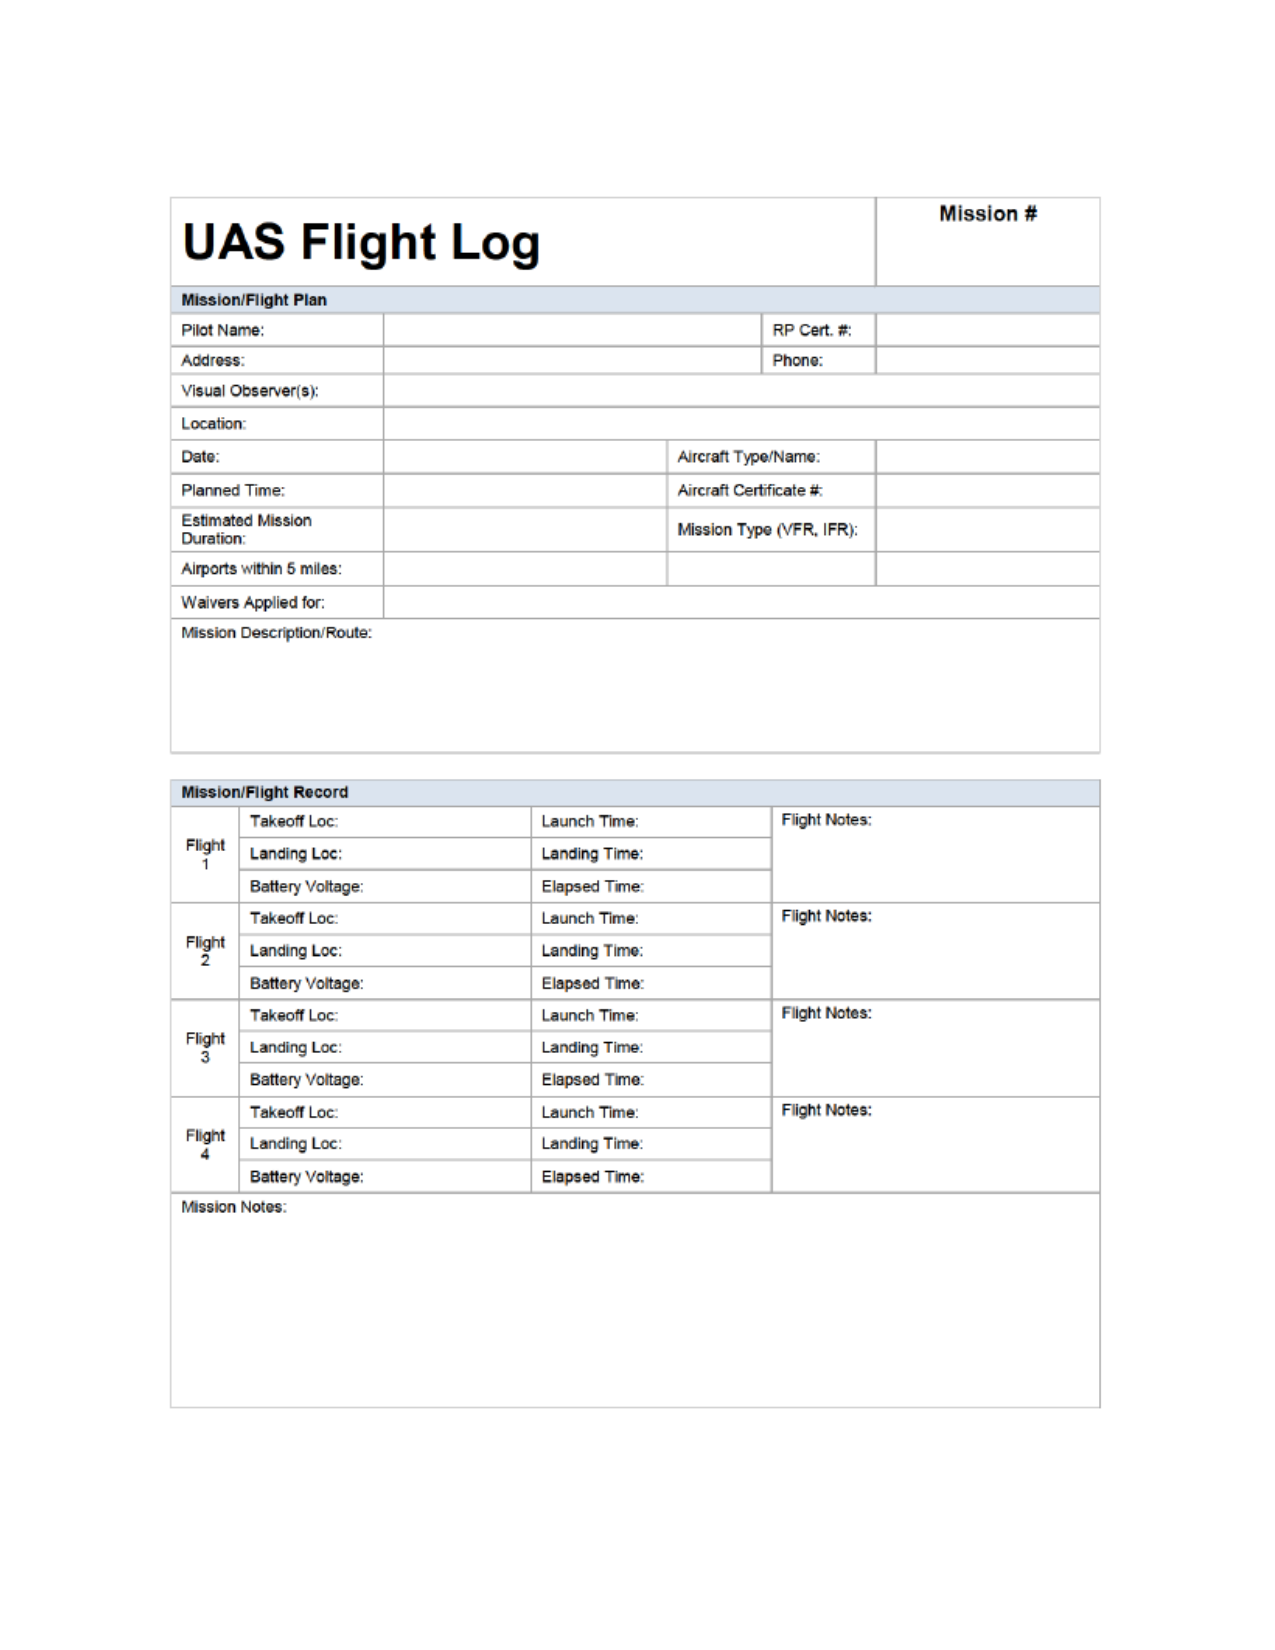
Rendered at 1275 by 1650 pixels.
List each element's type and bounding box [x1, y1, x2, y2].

picture [150, 180, 1125, 1435]
